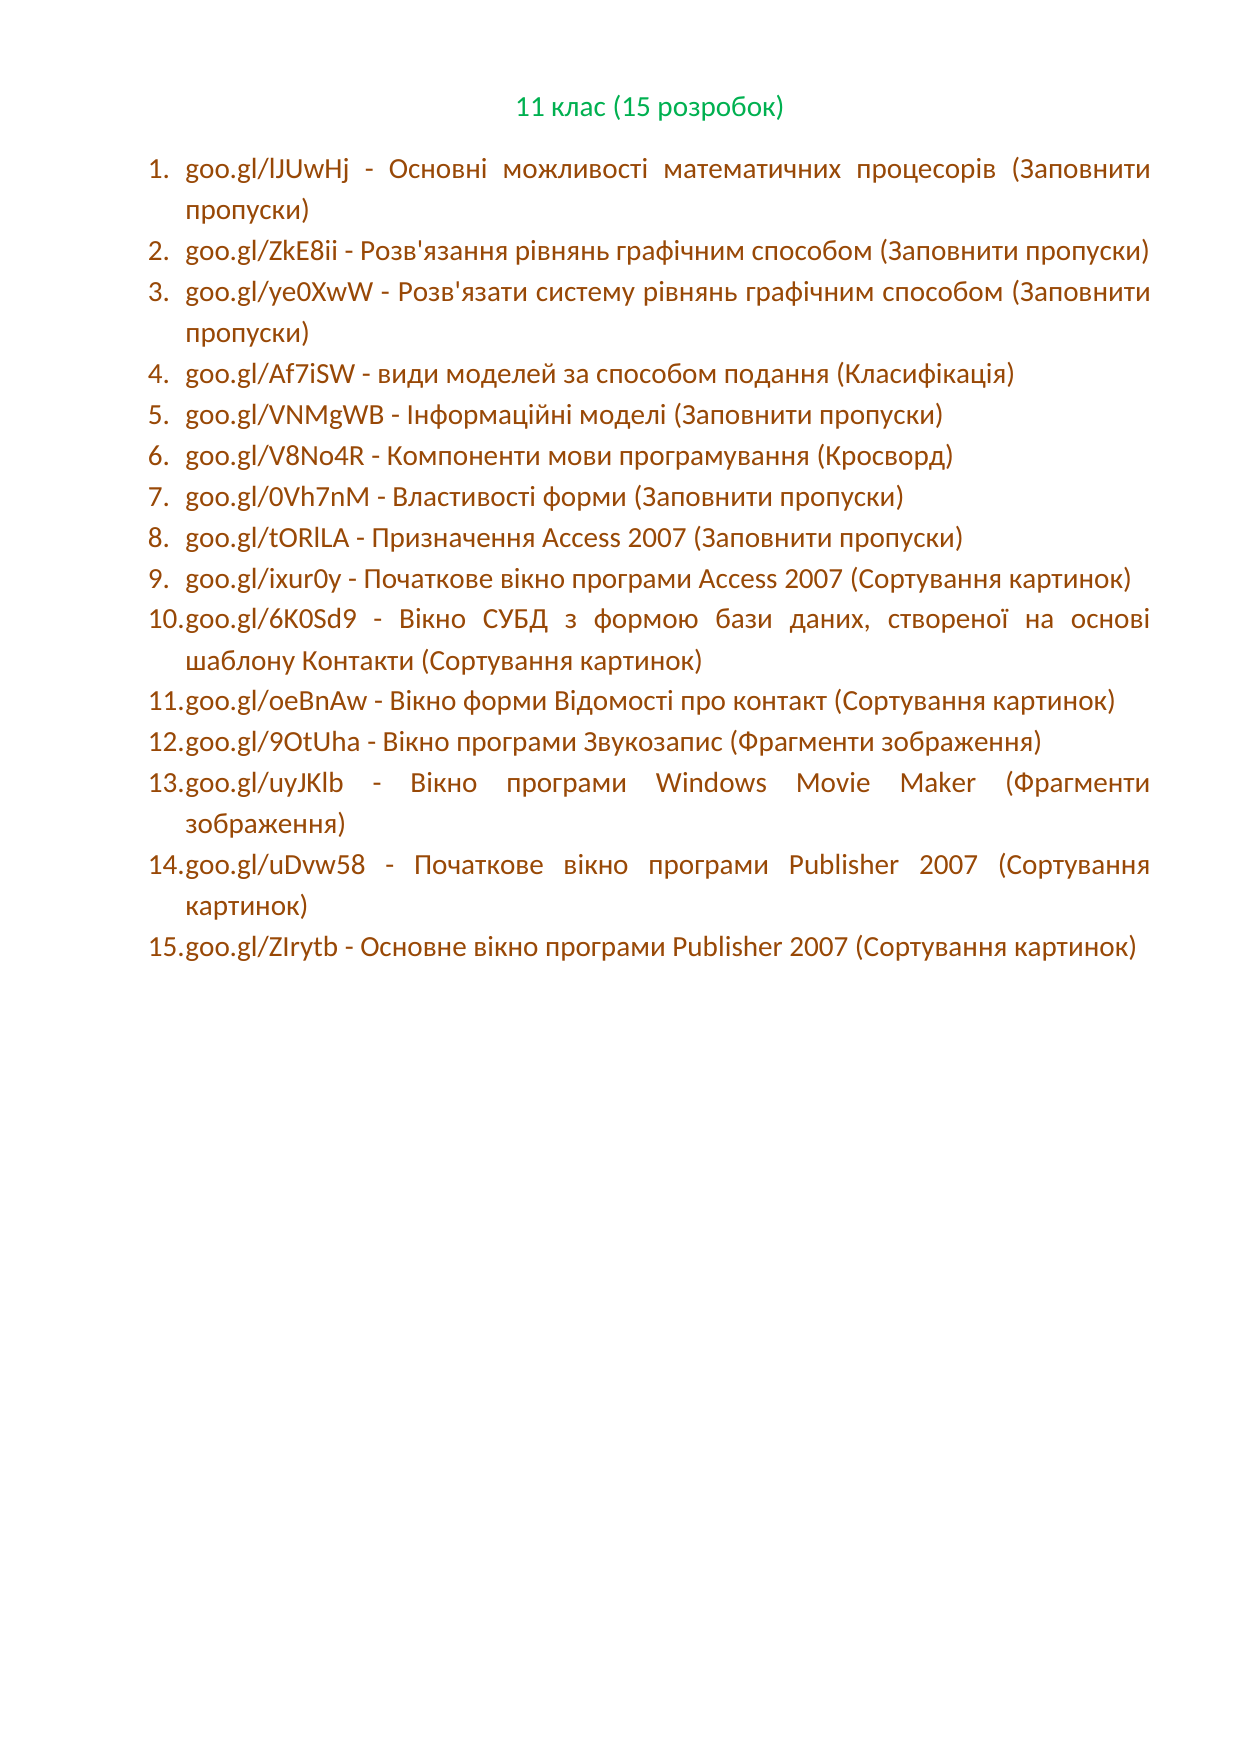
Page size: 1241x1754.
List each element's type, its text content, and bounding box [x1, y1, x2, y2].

list goo.gl/9OtUha - Вікно програми Звукозапис (Фрагменти зображення) [148, 723, 1152, 759]
list goo.gl/VNMgWB - Інформаційні моделі (Заповнити пропуски) [148, 396, 1152, 432]
list goo.gl/oeBnAw - Вікно форми Відомості про контакт (Сортування картинок) [148, 682, 1152, 718]
list goo.gl/lJUwHj - Основні можливості математичних процесорів (Заповнити пропуски) [148, 150, 1152, 227]
list goo.gl/ZkE8ii - Розв'язання рівнянь графічним способом (Заповнити пропуски) [148, 232, 1152, 268]
list goo.gl/Af7iSW - види моделей за способом подання (Класифікація) [148, 355, 1152, 391]
list goo.gl/6K0Sd9 - Вікно СУБД з формою бази даних, створеної на основі шаблону Контакти (Сортування картинок) [148, 601, 1152, 677]
list goo.gl/ixur0y - Початкове вікно програми Access 2007 (Сортування картинок) [148, 560, 1152, 595]
list goo.gl/tORlLA - Призначення Access 2007 (Заповнити пропуски) [148, 519, 1152, 554]
list goo.gl/ye0XwW - Розв'язати систему рівнянь графічним способом (Заповнити пропуски) [148, 273, 1152, 350]
text 11 клас (15 розробок) [148, 88, 1152, 124]
list goo.gl/uyJKlb - Вікно програми Windows Movie Maker (Фрагменти зображення) [148, 764, 1152, 841]
list goo.gl/0Vh7nM - Властивості форми (Заповнити пропуски) [148, 478, 1152, 513]
list goo.gl/ZIrytb - Основне вікно програми Publisher 2007 (Сортування картинок) [148, 928, 1152, 964]
list goo.gl/V8No4R - Компоненти мови програмування (Кросворд) [148, 437, 1152, 472]
list goo.gl/uDvw58 - Початкове вікно програми Publisher 2007 (Сортування картинок) [148, 846, 1152, 923]
